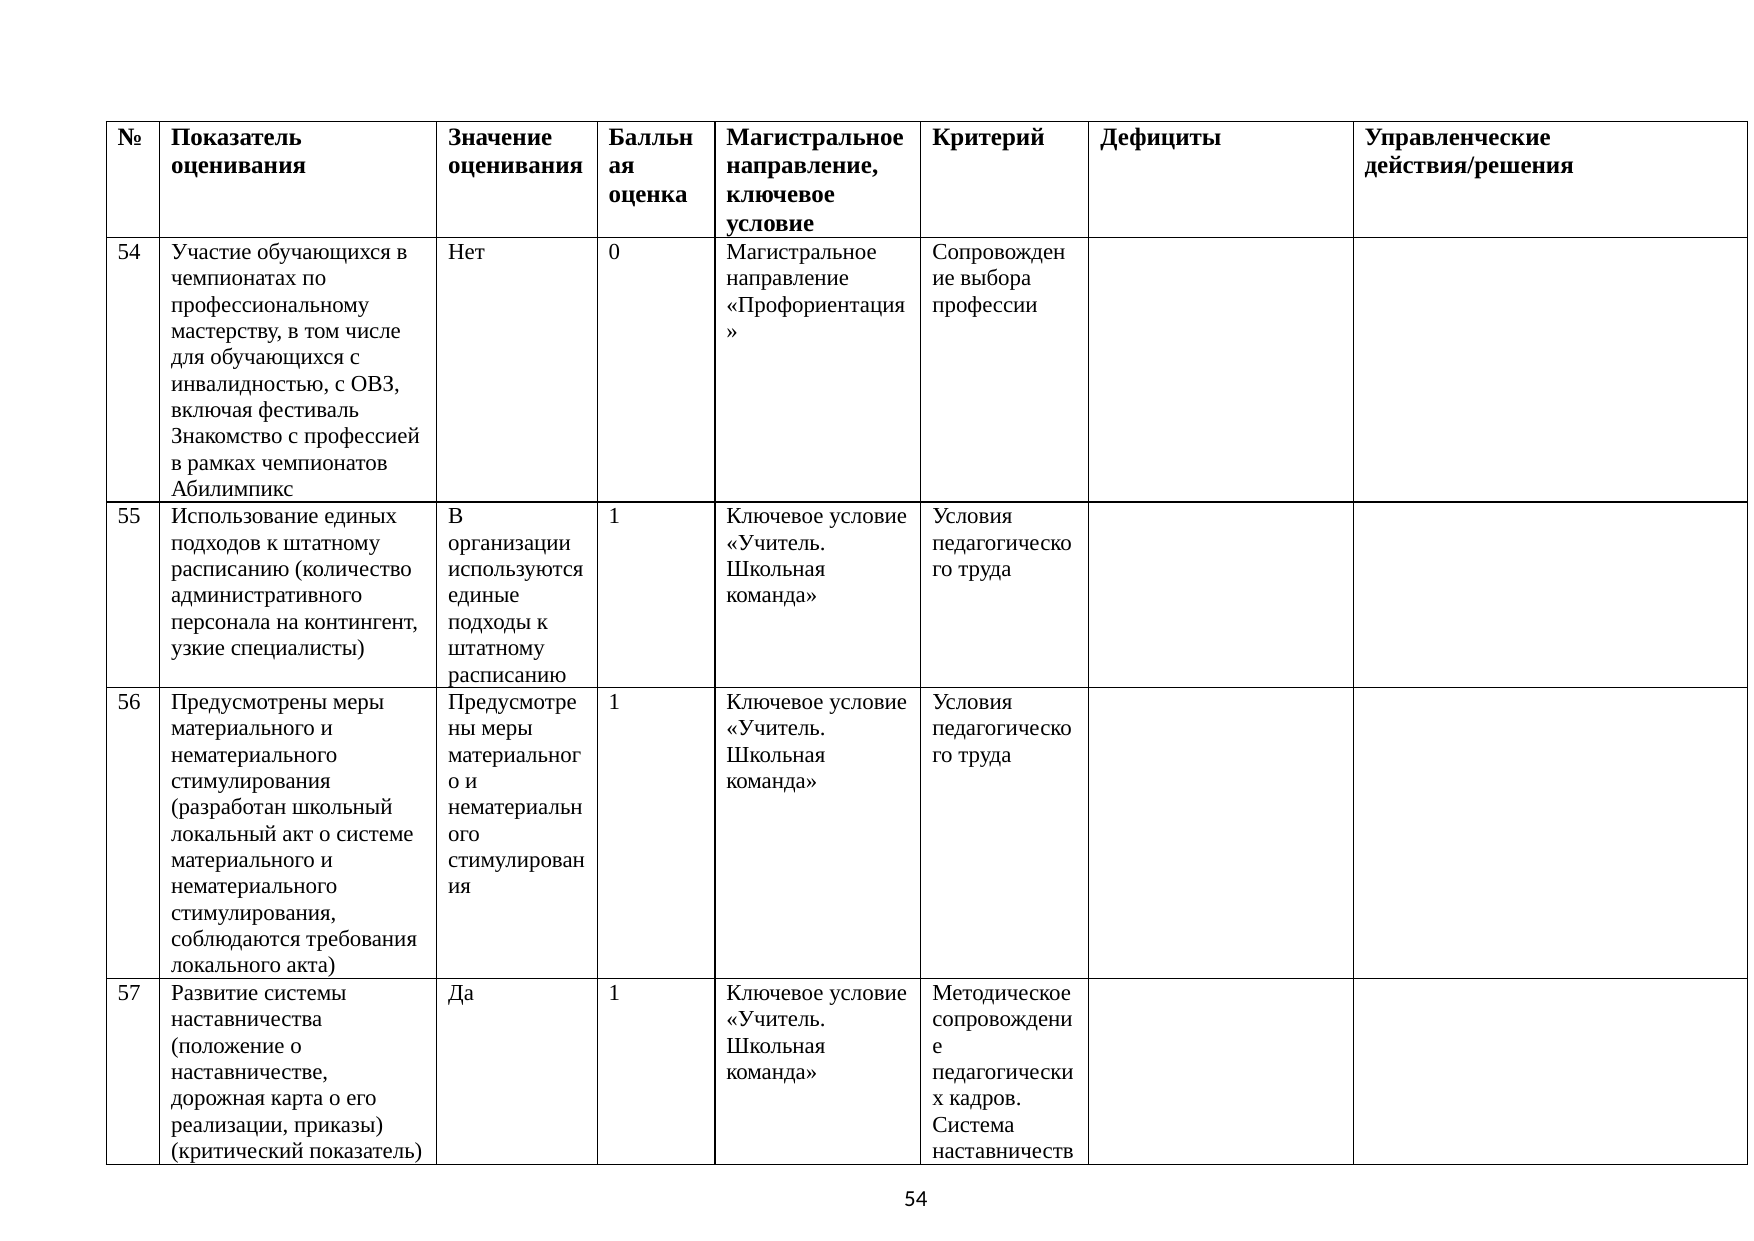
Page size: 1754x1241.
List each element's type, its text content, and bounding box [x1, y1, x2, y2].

table_header Критерий [921, 122, 1088, 237]
table_cell [1354, 503, 1747, 687]
table_cell Условия педагогического труда [921, 503, 1088, 687]
table_cell Ключевое условие «Учитель. Школьная команда» [716, 503, 920, 687]
table_cell Нет [437, 238, 597, 501]
table_header Балльная оценка [598, 122, 714, 237]
table_cell [1354, 238, 1747, 501]
table_cell [1354, 688, 1747, 978]
table_cell 57 [107, 979, 159, 1163]
table_cell 1 [598, 688, 714, 978]
table_cell 1 [598, 979, 714, 1163]
table_cell 55 [107, 503, 159, 687]
table_cell Предусмотрены меры материального и нематериального стимулирования (разработан школьный локальный акт о системе материального и нематериального стимулирования, соблюдаются требования локального акта) [160, 688, 436, 978]
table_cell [921, 979, 1088, 1163]
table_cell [160, 979, 436, 1163]
table_cell [1089, 688, 1353, 978]
table_header Магистральное направление, ключевое условие [716, 122, 920, 237]
table_cell Ключевое условие «Учитель. Школьная команда» [716, 688, 920, 978]
table_header Значение оценивания [437, 122, 597, 237]
table_cell 54 [107, 238, 159, 501]
table_cell Сопровождение выбора профессии [921, 238, 1088, 501]
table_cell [716, 979, 920, 1163]
table_cell [1089, 503, 1353, 687]
table_cell Да [437, 979, 597, 1163]
table_header Управленческие действия/решения [1354, 122, 1747, 237]
table_cell Условия педагогического труда [921, 688, 1088, 978]
table_header Показатель оценивания [160, 122, 436, 237]
table_cell [1354, 979, 1747, 1163]
table_cell Предусмотрены меры материального и нематериального стимулирования [437, 688, 597, 978]
table_header № [107, 122, 159, 237]
table_cell [1089, 979, 1353, 1163]
table_cell Участие обучающихся в чемпионатах по профессиональному мастерству, в том числе для обучающихся с инвалидностью, с ОВЗ, включая фестиваль Знакомство с профессией в рамках чемпионатов Абилимпикс [160, 238, 436, 501]
table_cell [1089, 238, 1353, 501]
table_cell 1 [598, 503, 714, 687]
table_cell В организации используются единые подходы к штатному расписанию [437, 503, 597, 687]
table_cell Использование единых подходов к штатному расписанию (количество административного персонала на контингент, узкие специалисты) [160, 503, 436, 687]
table_header Дефициты [1089, 122, 1353, 237]
table_cell 0 [598, 238, 714, 501]
table_cell Магистральное направление «Профориентация» [716, 238, 920, 501]
table_cell 56 [107, 688, 159, 978]
